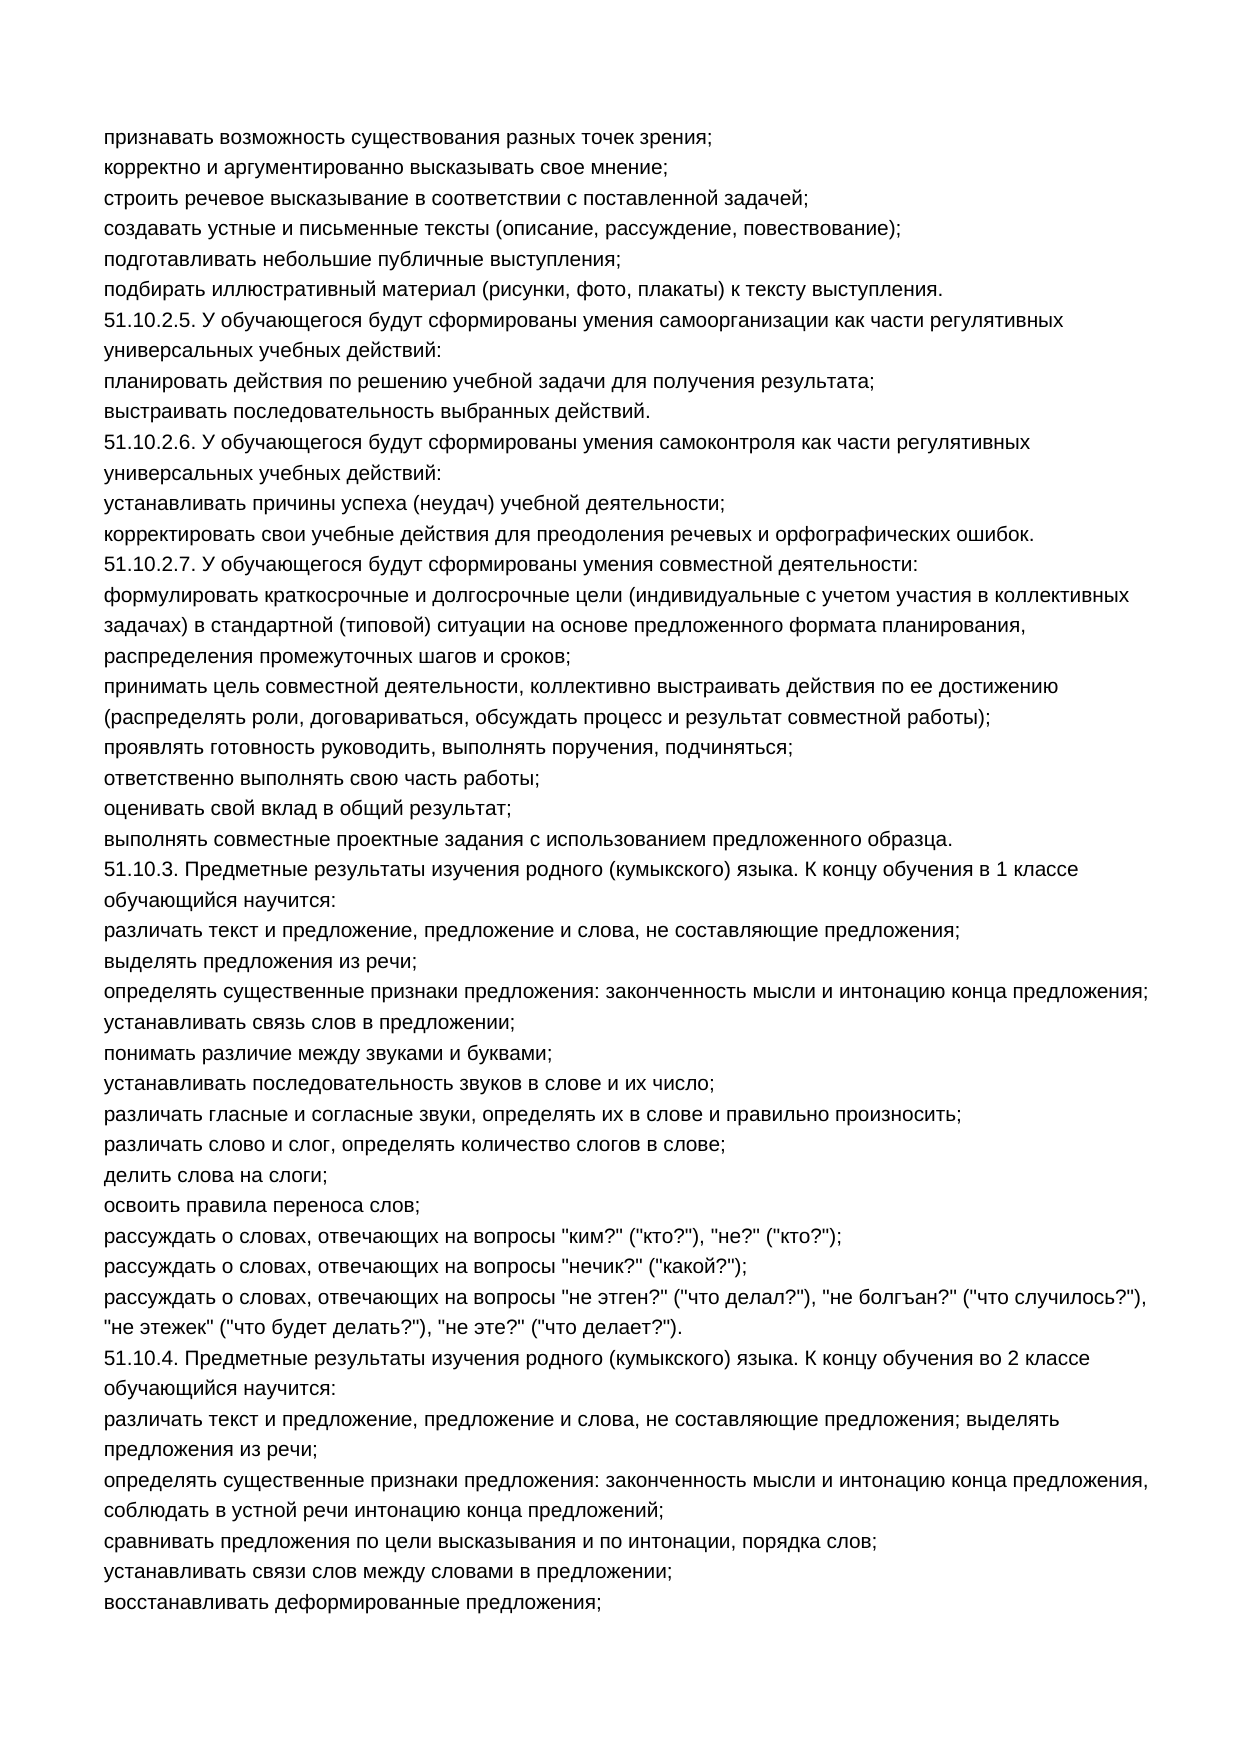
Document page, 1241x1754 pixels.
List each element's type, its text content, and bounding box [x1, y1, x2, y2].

text ответственно выполнять свою часть работы; [103, 759, 1152, 789]
text корректно и аргументированно высказывать свое мнение; [103, 149, 1152, 179]
text 51.10.3. Предметные результаты изучения родного (кумыкского) языка. К концу обучения в 1 классе обучающийся научится: [103, 851, 1152, 912]
text восстанавливать деформированные предложения; [103, 1583, 1152, 1614]
text строить речевое высказывание в соответствии с поставленной задачей; [103, 179, 1152, 210]
text устанавливать связь слов в предложении; [103, 1003, 1152, 1034]
text 51.10.2.6. У обучающегося будут сформированы умения самоконтроля как части регулятивных универсальных учебных действий: [103, 423, 1152, 484]
text выполнять совместные проектные задания с использованием предложенного образца. [103, 820, 1152, 851]
text делить слова на слоги; [103, 1156, 1152, 1186]
text оценивать свой вклад в общий результат; [103, 789, 1152, 820]
text планировать действия по решению учебной задачи для получения результата; [103, 362, 1152, 393]
text корректировать свои учебные действия для преодоления речевых и орфографических ошибок. [103, 515, 1152, 545]
text выделять предложения из речи; [103, 942, 1152, 973]
text создавать устные и письменные тексты (описание, рассуждение, повествование); [103, 210, 1152, 240]
text формулировать краткосрочные и долгосрочные цели (индивидуальные с учетом участия в коллективных задачах) в стандартной (типовой) ситуации на основе предложенного формата планирования, распределения промежуточных шагов и сроков; [103, 576, 1152, 667]
text рассуждать о словах, отвечающих на вопросы "ким?" ("кто?"), "не?" ("кто?"); [103, 1217, 1152, 1247]
text различать слово и слог, определять количество слогов в слове; [103, 1125, 1152, 1156]
text различать гласные и согласные звуки, определять их в слове и правильно произносить; [103, 1095, 1152, 1125]
text признавать возможность существования разных точек зрения; [103, 118, 1152, 149]
text проявлять готовность руководить, выполнять поручения, подчиняться; [103, 728, 1152, 759]
text рассуждать о словах, отвечающих на вопросы "не этген?" ("что делал?"), "не болгъан?" ("что случилось?"), "не этежек" ("что будет делать?"), "не эте?" ("что делает?"). [103, 1278, 1152, 1339]
text освоить правила переноса слов; [103, 1186, 1152, 1217]
text понимать различие между звуками и буквами; [103, 1034, 1152, 1064]
text сравнивать предложения по цели высказывания и по интонации, порядка слов; [103, 1522, 1152, 1553]
text определять существенные признаки предложения: законченность мысли и интонацию конца предложения, соблюдать в устной речи интонацию конца предложений; [103, 1461, 1152, 1522]
text 51.10.4. Предметные результаты изучения родного (кумыкского) языка. К концу обучения во 2 классе обучающийся научится: [103, 1339, 1152, 1400]
text подбирать иллюстративный материал (рисунки, фото, плакаты) к тексту выступления. [103, 271, 1152, 301]
text устанавливать причины успеха (неудач) учебной деятельности; [103, 484, 1152, 515]
text определять существенные признаки предложения: законченность мысли и интонацию конца предложения; [103, 973, 1152, 1003]
text различать текст и предложение, предложение и слова, не составляющие предложения; выделять предложения из речи; [103, 1400, 1152, 1461]
text рассуждать о словах, отвечающих на вопросы "нечик?" ("какой?"); [103, 1247, 1152, 1278]
text принимать цель совместной деятельности, коллективно выстраивать действия по ее достижению (распределять роли, договариваться, обсуждать процесс и результат совместной работы); [103, 667, 1152, 728]
text устанавливать связи слов между словами в предложении; [103, 1553, 1152, 1583]
text различать текст и предложение, предложение и слова, не составляющие предложения; [103, 912, 1152, 942]
text 51.10.2.7. У обучающегося будут сформированы умения совместной деятельности: [103, 545, 1152, 576]
text выстраивать последовательность выбранных действий. [103, 393, 1152, 423]
text подготавливать небольшие публичные выступления; [103, 240, 1152, 271]
text устанавливать последовательность звуков в слове и их число; [103, 1064, 1152, 1095]
text 51.10.2.5. У обучающегося будут сформированы умения самоорганизации как части регулятивных универсальных учебных действий: [103, 301, 1152, 362]
